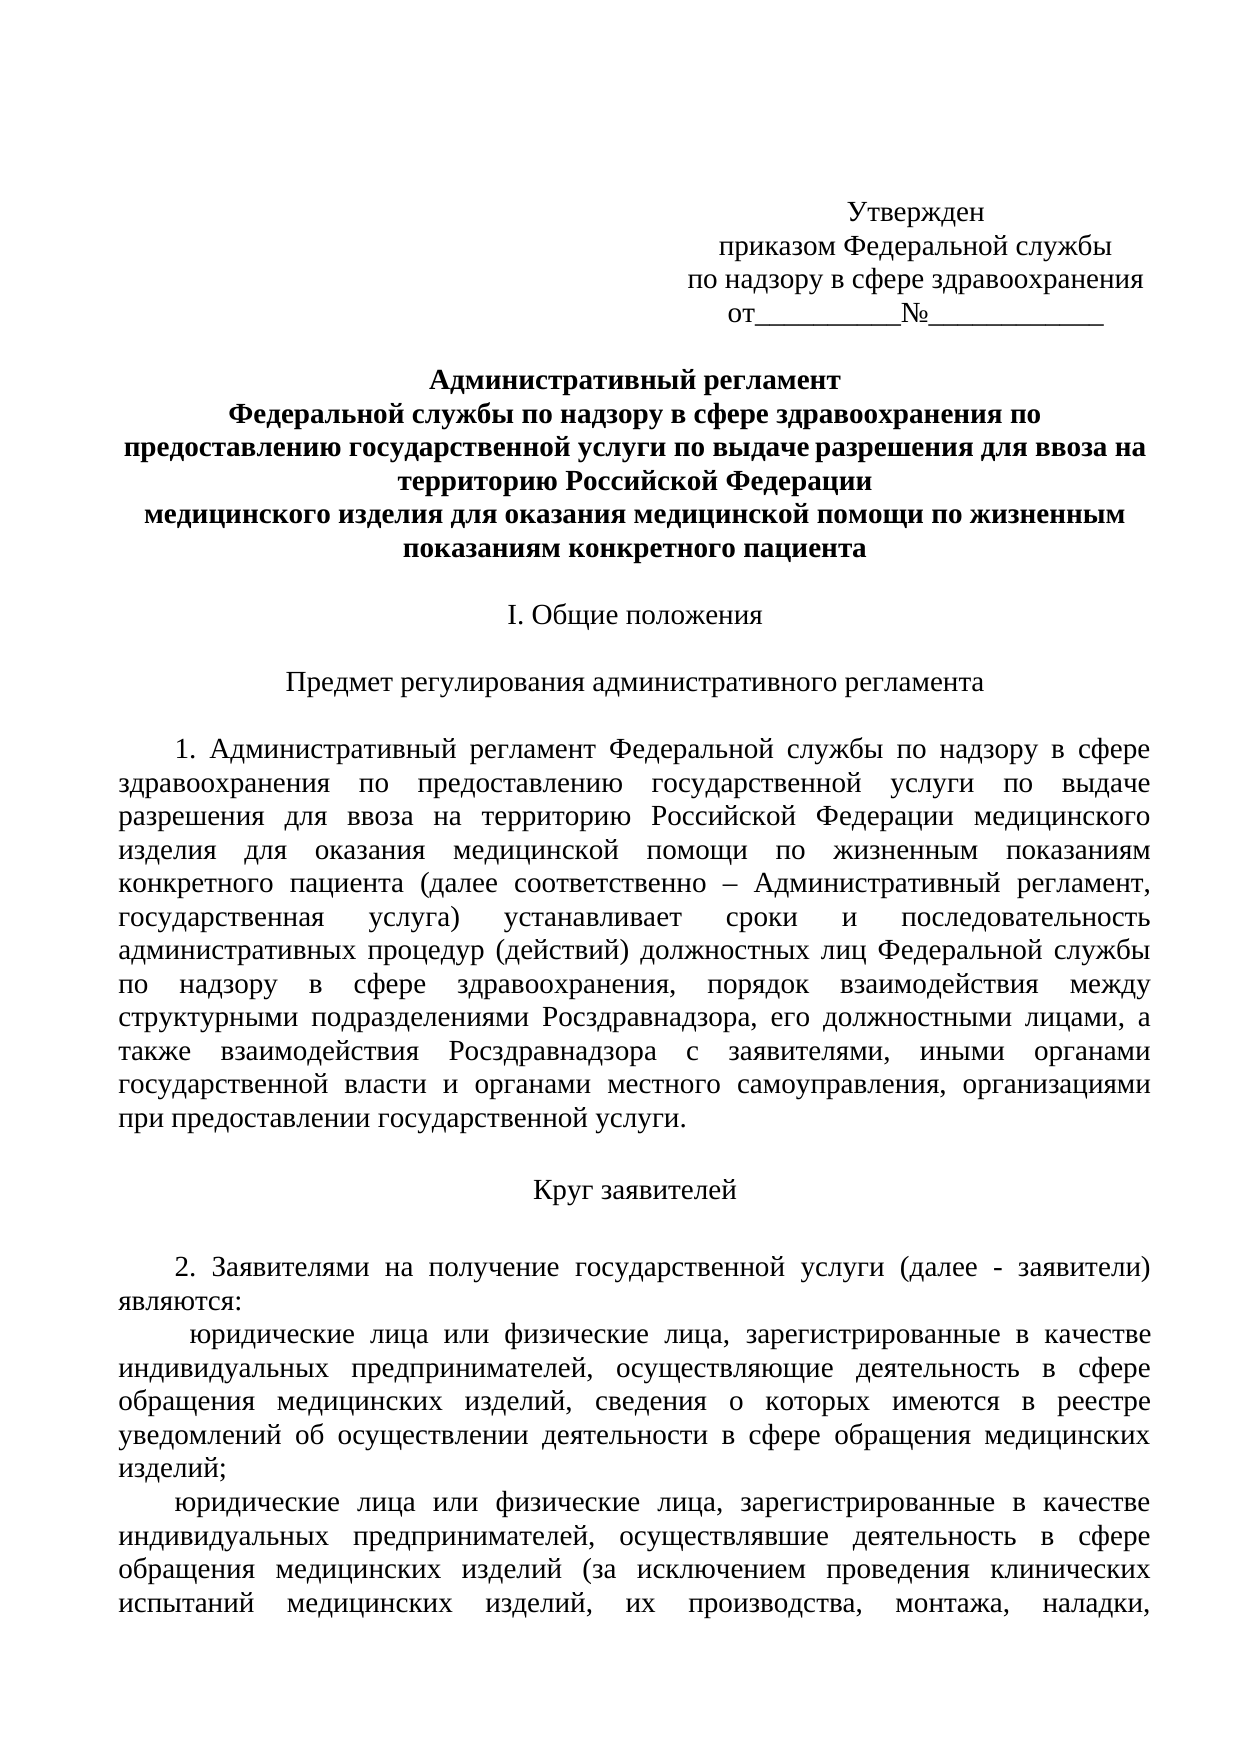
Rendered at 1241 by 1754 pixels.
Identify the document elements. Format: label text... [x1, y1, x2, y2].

title Предмет регулирования административного регламента [118, 664, 1152, 698]
title Административный регламент Федеральной службы по надзору в сфере здравоохранения по предоставлению государственной услуги по выдаче разрешения для ввоза на территорию Российской Федерации [118, 362, 1152, 496]
title I. Общие положения [118, 597, 1152, 631]
text юридические лица или физические лица, зарегистрированные в качестве индивидуальных предпринимателей, осуществляющие деятельность в сфере обращения медицинских изделий, сведения о которых имеются в реестре уведомлений об осуществлении деятельности в сфере обращения медицинских изделий; [118, 1316, 1152, 1484]
text приказом Федеральной службы [679, 228, 1152, 262]
text от__________№____________ [679, 295, 1152, 329]
text 2. Заявителями на получение государственной услуги (далее - заявители) являются: [118, 1249, 1152, 1316]
text 1. Административный регламент Федеральной службы по надзору в сфере здравоохранения по предоставлению государственной услуги по выдаче разрешения для ввоза на территорию Российской Федерации медицинского изделия для оказания медицинской помощи по жизненным показаниям конкретного пациента (далее соответственно – Административный регламент, государственная услуга) устанавливает сроки и последовательность административных процедур (действий) должностных лиц Федеральной службы по надзору в сфере здравоохранения, порядок взаимодействия между структурными подразделениями Росздравнадзора, его должностными лицами, а также взаимодействия Росздравнадзора с заявителями, иными органами государственной власти и органами местного самоуправления, организациями при предоставлении государственной услуги. [118, 731, 1152, 1134]
title медицинского изделия для оказания медицинской помощи по жизненным показаниям конкретного пациента [118, 496, 1152, 563]
text Утвержден [679, 194, 1152, 228]
text по надзору в сфере здравоохранения [679, 262, 1152, 295]
list Круг заявителей [118, 1172, 1152, 1206]
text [118, 1484, 1152, 1618]
